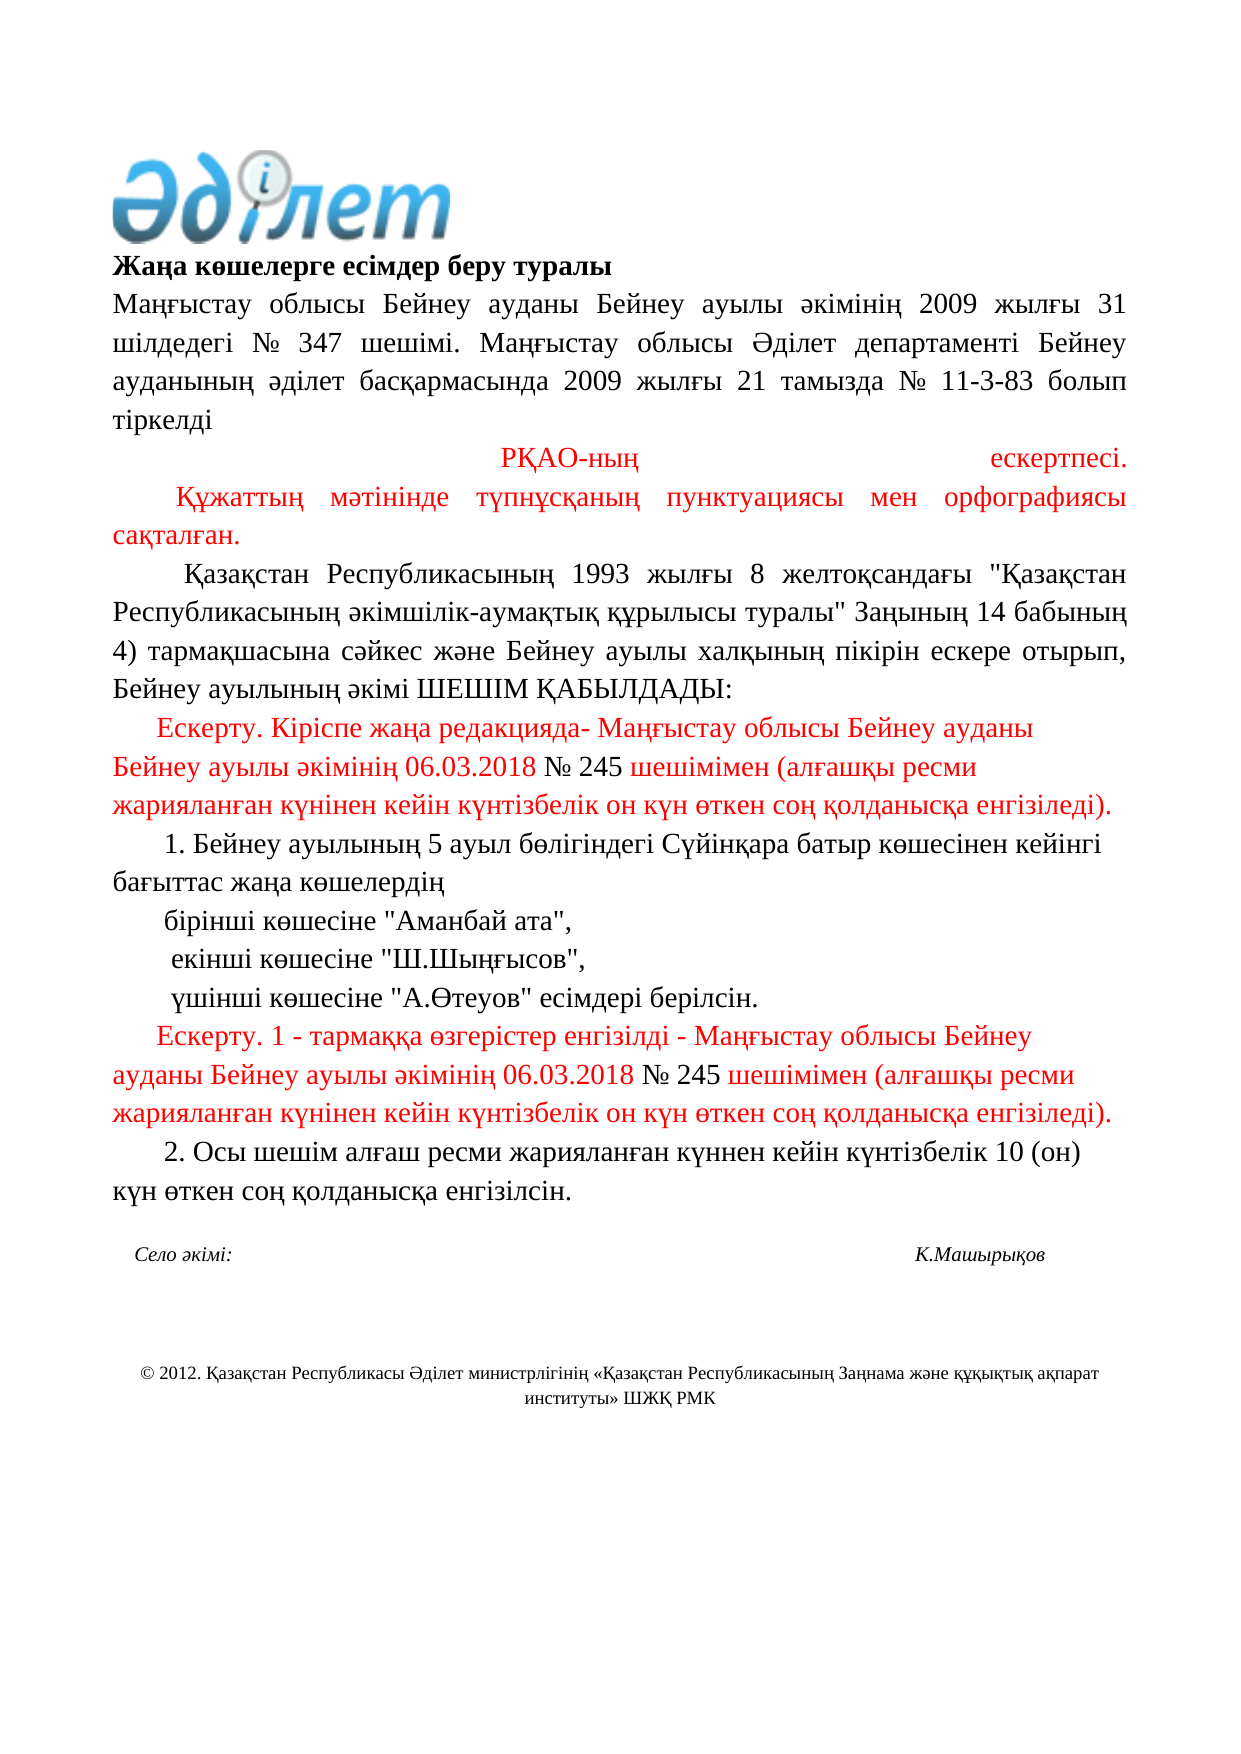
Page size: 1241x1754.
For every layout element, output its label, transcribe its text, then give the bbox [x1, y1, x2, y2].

text Жаңа көшелерге есімдер беру туралы [112, 248, 1128, 281]
table_header К.Машырықов [913, 1240, 1240, 1271]
table_header Село әкімі: [101, 1240, 913, 1271]
picture [112, 150, 451, 244]
text Маңғыстау облысы Бейнеу ауданы Бейнеу ауылы әкімінің 2009 жылғы 31 шілдедегі № 347 шешімі. Маңғыстау облысы Әділет департаменті Бейнеу ауданының әділет басқармасында 2009 жылғы 21 тамызда № 11-3-83 болып тіркелді [112, 286, 1128, 435]
text РҚАО-ның ескертпесі. Құжаттың мәтінінде түпнұсқаның пунктуациясы мен орфографиясы сақталған. [112, 440, 1128, 551]
text Ескерту. Кіріспе жаңа редакцияда- Маңғыстау облысы Бейнеу ауданы Бейнеу ауылы әкімінің 06.03.2018 № 245 шешімімен (алғашқы ресми жарияланған күнінен кейін күнтізбелік он күн өткен соң қолданысқа енгізіледі). 1. Бейнеу ауылының 5 ауыл бөлігіндегі Сүйінқара батыр көшесінен кейінгі бағыттас жаңа көшелердің бірінші көшесіне "Аманбай ата", екінші көшесіне "Ш.Шыңғысов", үшінші көшесіне "А.Өтеуов" есімдері берілсін. Ескерту. 1 - тармаққа өзгерістер енгізілді - Маңғыстау облысы Бейнеу ауданы Бейнеу ауылы әкімінің 06.03.2018 № 245 шешімімен (алғашқы ресми жарияланған күнінен кейін күнтізбелік он күн өткен соң қолданысқа енгізіледі). 2. Осы шешім алғаш ресми жарияланған күннен кейін күнтізбелік 10 (он) күн өткен соң қолданысқа енгізілсін. [112, 710, 1128, 1236]
text © 2012. Қазақстан Республикасы Әділет министрлігінің «Қазақстан Республикасының Заңнама және құқықтық ақпарат институты» ШЖҚ РМК [112, 1362, 1128, 1408]
text Қазақстан Республикасының 1993 жылғы 8 желтоқсандағы "Қазақстан Республикасының әкімшілік-аумақтық құрылысы туралы" Заңының 14 бабының 4) тармақшасына сәйкес және Бейнеу ауылы халқының пікірін ескере отырып, Бейнеу ауылының әкімі ШЕШІМ ҚАБЫЛДАДЫ: [112, 556, 1128, 705]
